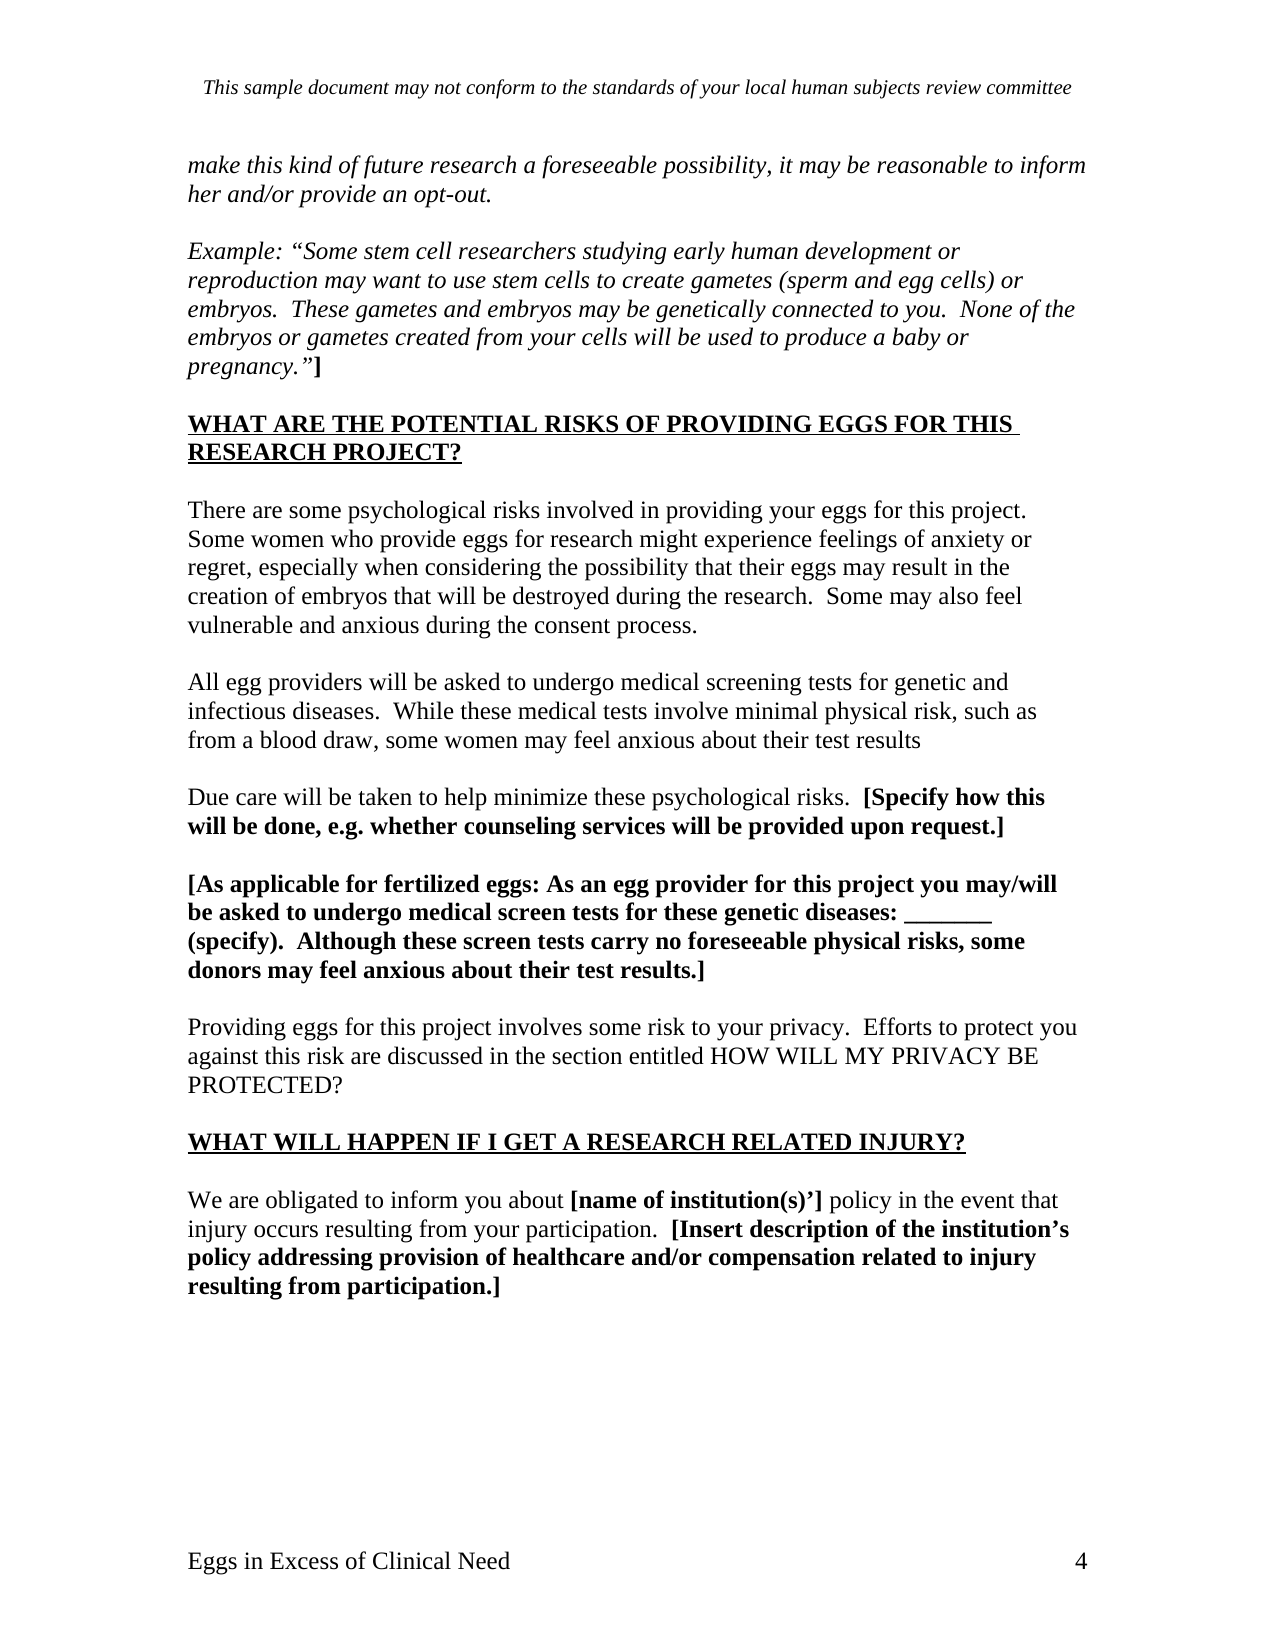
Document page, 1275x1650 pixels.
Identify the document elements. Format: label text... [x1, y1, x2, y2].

text Due care will be taken to help minimize these psychological risks. [Specify how this will be done, e.g. whether counseling services will be provided upon request.] [187, 782, 1087, 840]
text We are obligated to inform you about [name of institution(s)’] policy in the event that injury occurs resulting from your participation. [Insert description of the institution’s policy addressing provision of healthcare and/or compensation related to injury resulting from participation.] [187, 1185, 1087, 1300]
text [As applicable for fertilized eggs: As an egg provider for this project you may/will be asked to undergo medical screen tests for these genetic diseases: _______ (specify). Although these screen tests carry no foreseeable physical risks, some donors may feel anxious about their test results.] [187, 869, 1087, 984]
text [187, 150, 1087, 207]
text WHAT WILL HAPPEN IF I GET A RESEARCH RELATED INJURY? [187, 1127, 1087, 1156]
text All egg providers will be asked to undergo medical screening tests for genetic and infectious diseases. While these medical tests involve minimal physical risk, such as from a blood draw, some women may feel anxious about their test results [187, 667, 1087, 754]
text Some women who provide eggs for research might experience feelings of anxiety or regret, especially when considering the possibility that their eggs may result in the creation of embryos that will be destroyed during the research. Some may also feel vulnerable and anxious during the consent process. [187, 524, 1087, 639]
text WHAT ARE THE POTENTIAL RISKS OF PROVIDING EGGS FOR THIS RESEARCH PROJECT? [187, 409, 1087, 466]
text Providing eggs for this project involves some risk to your privacy. Efforts to protect you against this risk are discussed in the section entitled HOW WILL MY PRIVACY BE PROTECTED? [187, 1012, 1087, 1099]
text Example: “Some stem cell researchers studying early human development or reproduction may want to use stem cells to create gametes (sperm and egg cells) or embryos. These gametes and embryos may be genetically connected to you. None of the embryos or gametes created from your cells will be used to produce a baby or pregnancy.”] [187, 236, 1087, 380]
text There are some psychological risks involved in providing your eggs for this project. [187, 495, 1087, 524]
